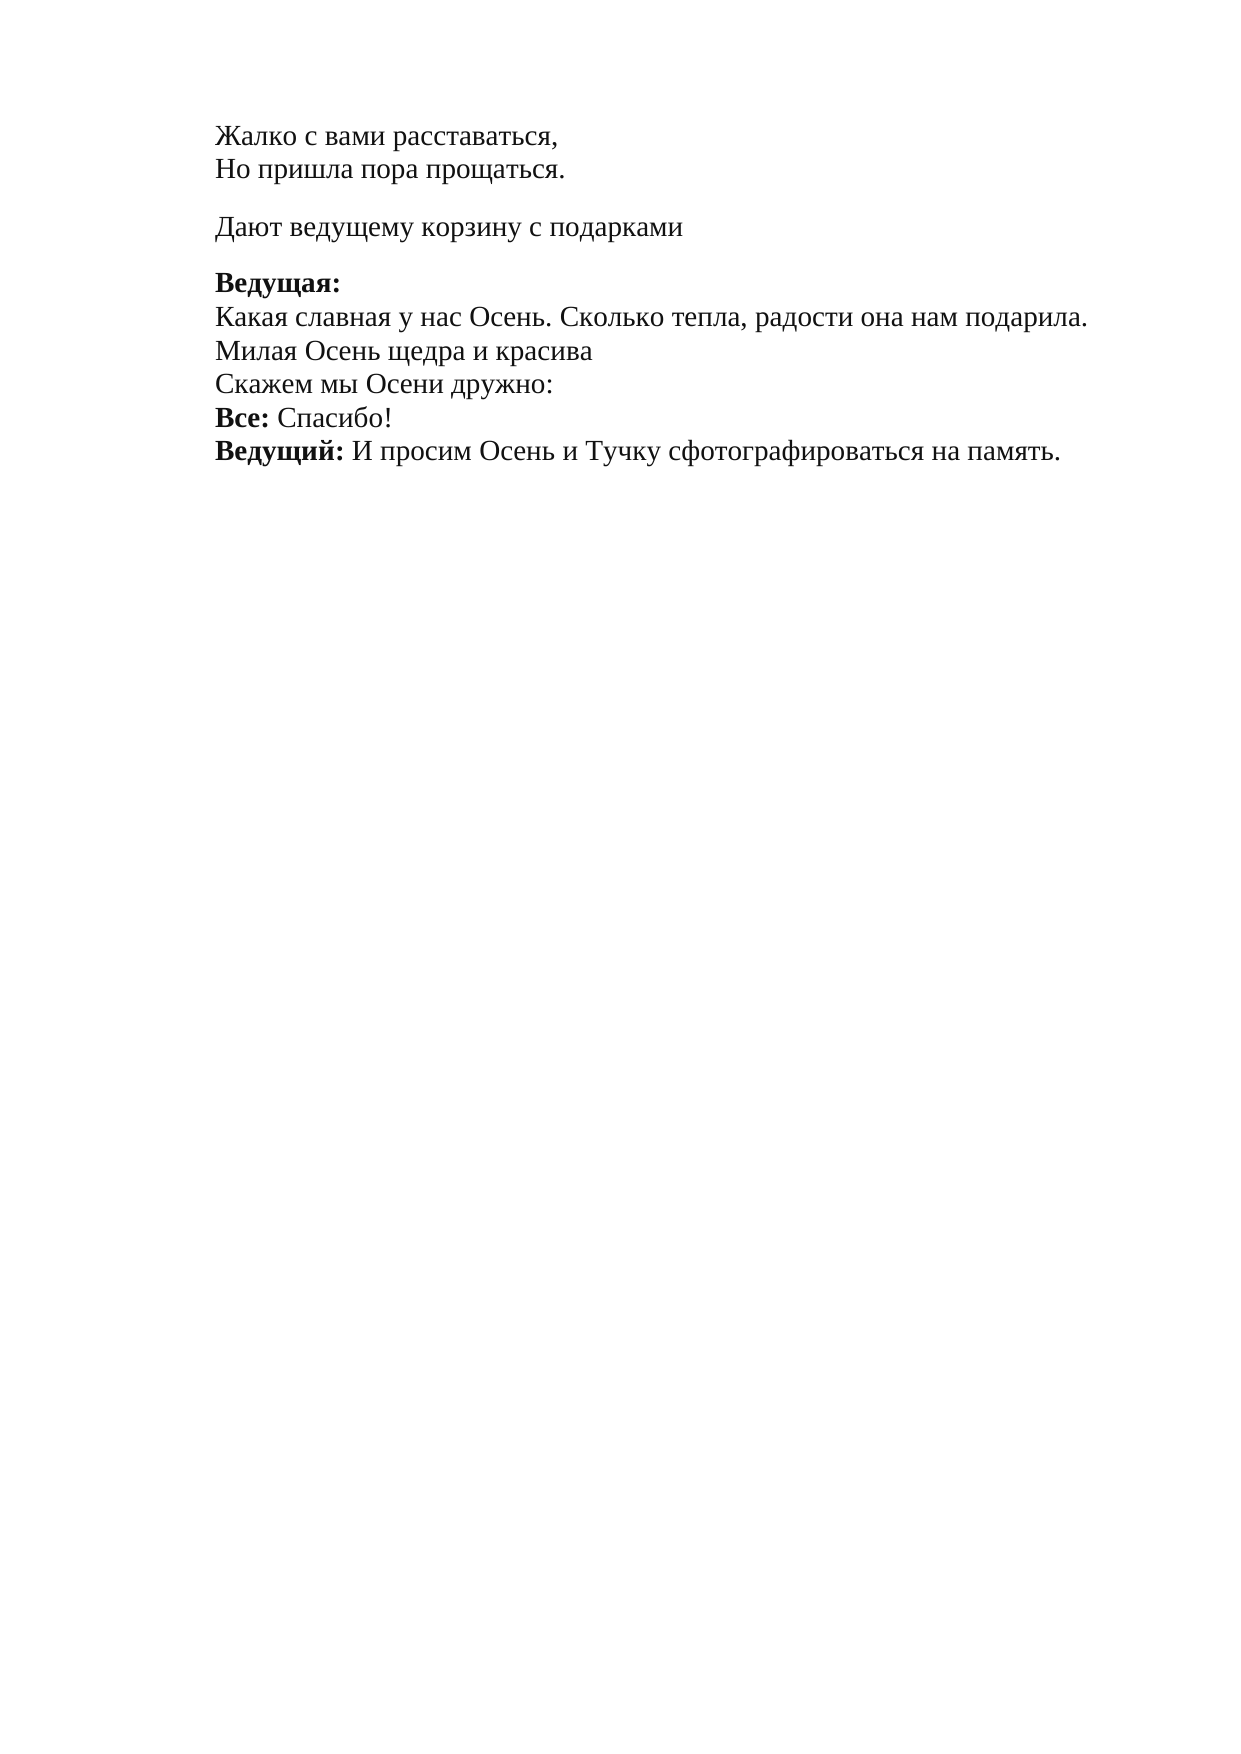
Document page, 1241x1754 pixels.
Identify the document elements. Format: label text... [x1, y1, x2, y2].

text Милая Осень щедра и красива [177, 333, 1152, 366]
text Но пришла пора прощаться. [177, 152, 1152, 185]
text Какая славная у нас Осень. Сколько тепла, радости она нам подарила. [177, 299, 1152, 333]
text Жалко с вами расставаться, [177, 118, 1152, 152]
text Ведущий: И просим Осень и Тучку сфотографироваться на память. [177, 433, 1152, 467]
text Дают ведущему корзину с подарками [177, 209, 1152, 242]
text Все: Спасибо! [177, 400, 1152, 433]
text Скажем мы Осени дружно: [177, 366, 1152, 400]
text Ведущая: [177, 266, 1152, 299]
